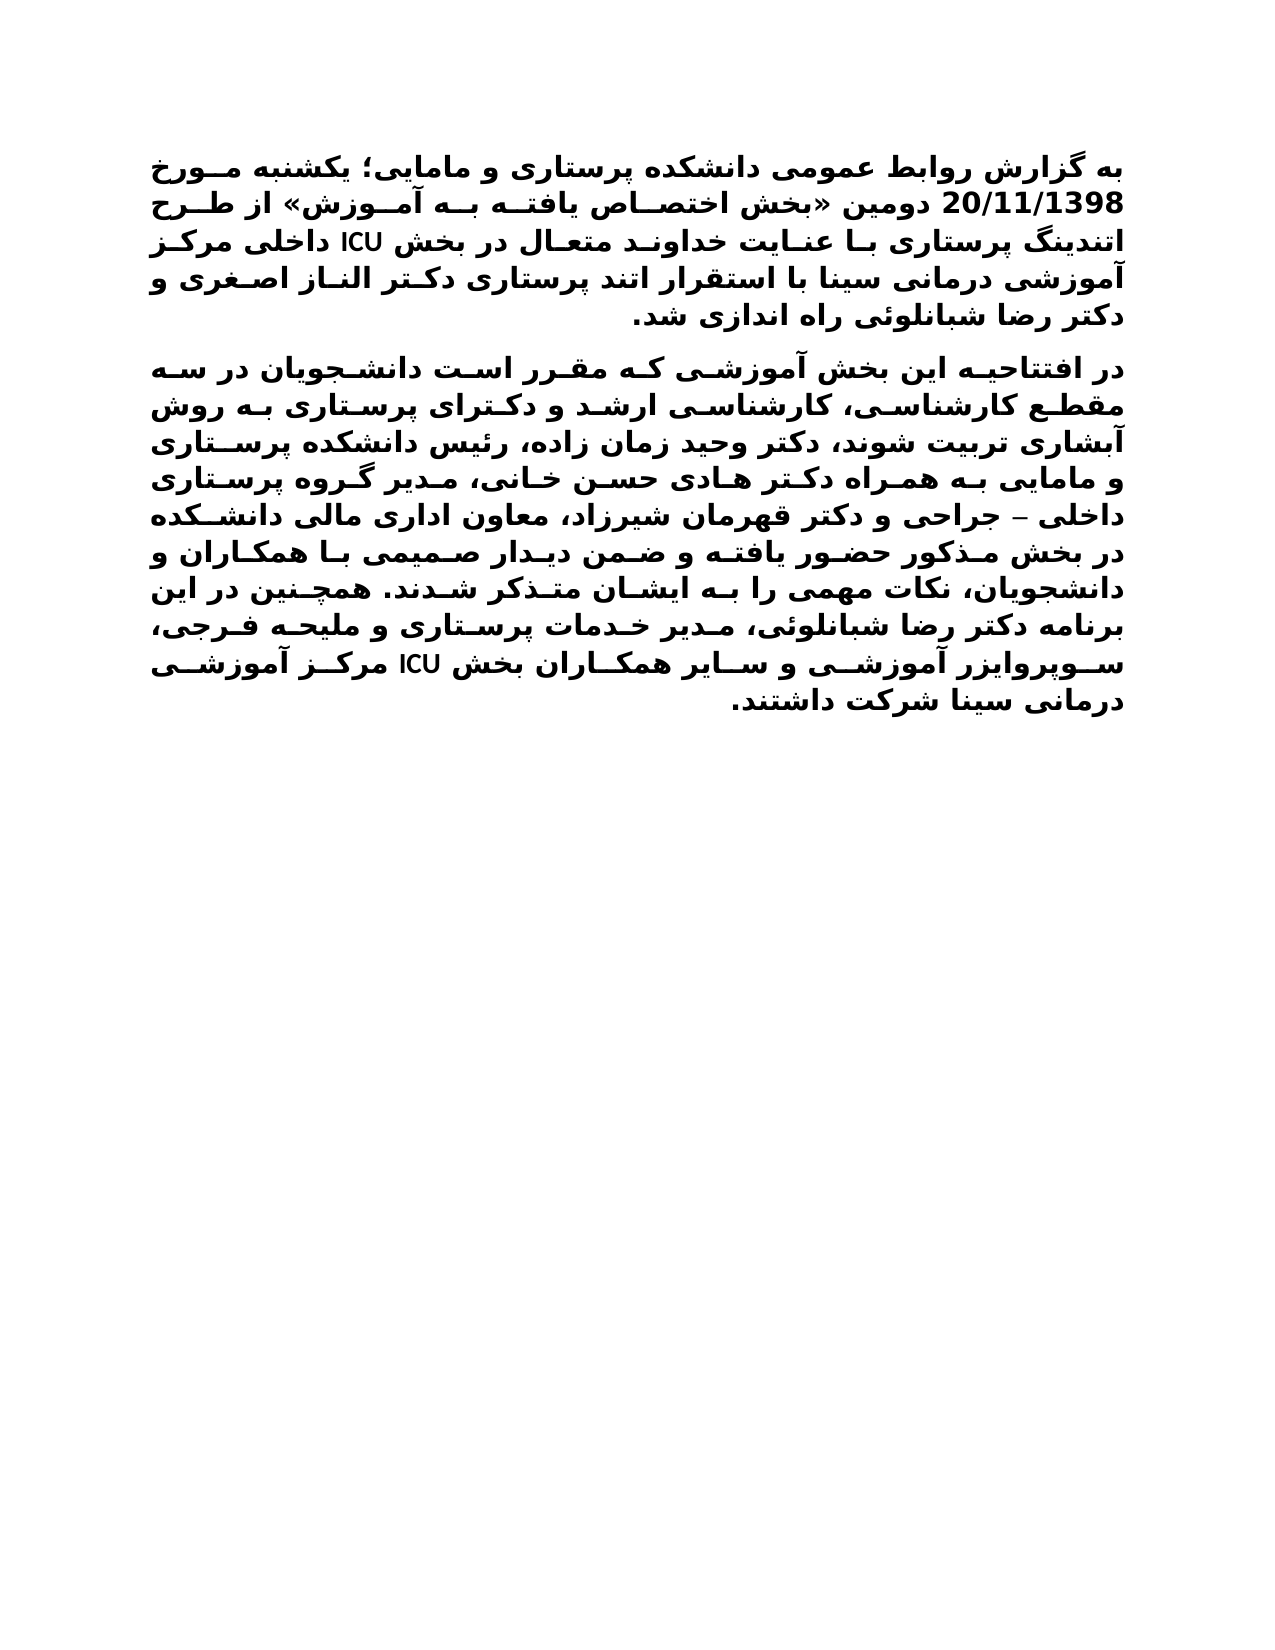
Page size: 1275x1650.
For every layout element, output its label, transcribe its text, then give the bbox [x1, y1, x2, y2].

text در افتتاحیه این بخش آموزشی که مقرر است دانشجویان در سه مقطع کارشناسی، کارشناسی ارشد و دکترای پرستاری به روش آبشاری تربیت شوند، دکتر وحید زمان زاده، رئیس دانشکده پرستاری و مامایی به همراه دکتر هادی حسن خانی، مدیر گروه پرستاری داخلی – جراحی و دکتر قهرمان شیرزاد، معاون اداری مالی دانشکده در بخش مذکور حضور یافته و ضمن دیدار صمیمی با همکاران و دانشجویان، نکات مهمی را به ایشان متذکر شدند. همچنین در این برنامه دکتر رضا شبانلوئی، مدیر خدمات پرستاری و ملیحه فرجی، سوپروایزر آموزشی و سایر همکاران بخش ICU مرکز آموزشی درمانی سینا شرکت داشتند. [150, 352, 1125, 717]
text به گزارش روابط عمومی دانشکده پرستاری و مامایی؛ یکشنبه مورخ 20/11/1398 دومین «بخش اختصاص یافته به آموزش» از طرح اتندینگ پرستاری با عنایت خداوند متعال در بخش ICU داخلی مرکز آموزشی درمانی سینا با استقرار اتند پرستاری دکتر الناز اصغری و دکتر رضا شبانلوئی راه اندازی شد. [150, 150, 1125, 332]
